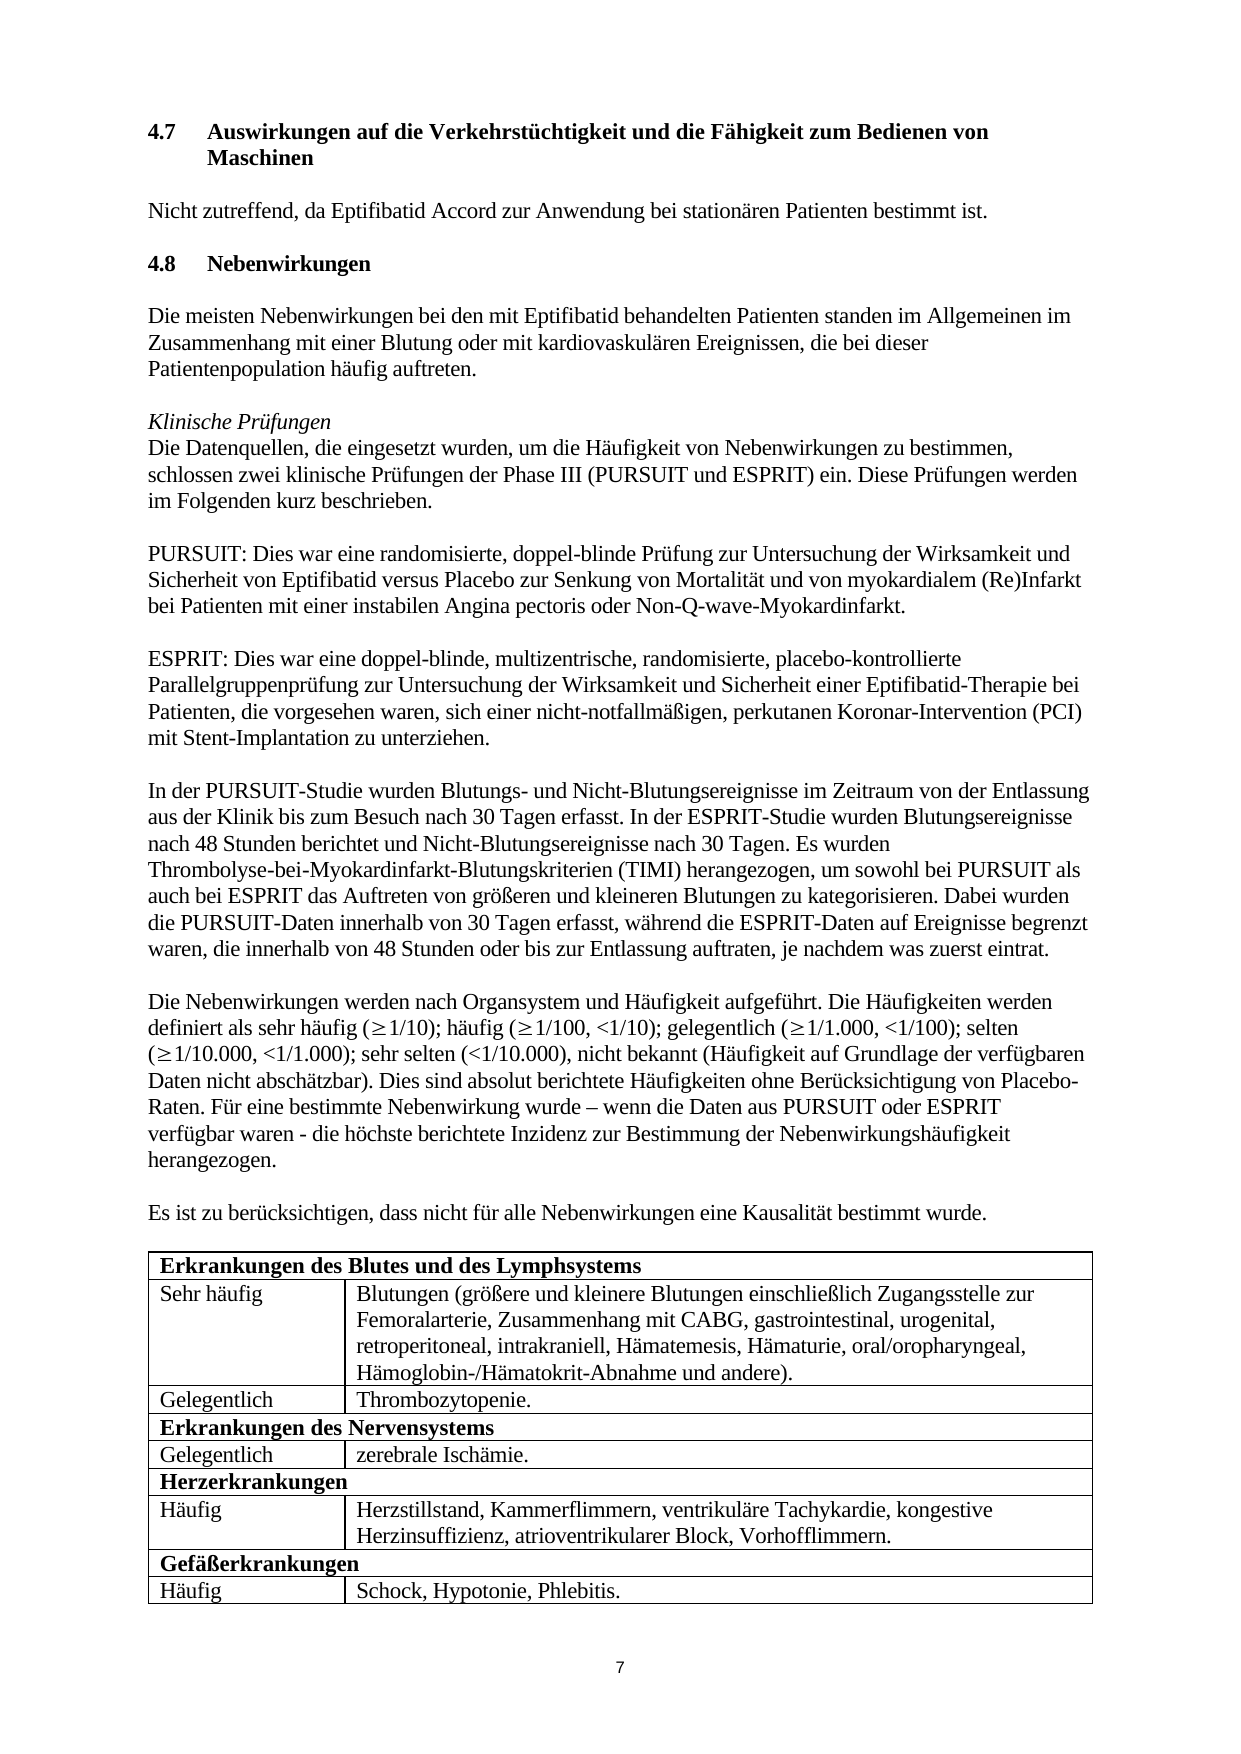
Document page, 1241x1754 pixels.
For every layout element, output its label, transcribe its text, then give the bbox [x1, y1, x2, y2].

list Die Datenquellen, die eingesetzt wurden, um die Häufigkeit von Nebenwirkungen zu bestimmen, schlossen zwei klinische Prüfungen der Phase (PURSUIT und ESPRIT) ein. Diese Prüfungen werden im Folgenden kurz beschrieben. [148, 434, 1092, 513]
list Nicht zutreffend, da Eptifibatid Accord zur Anwendung bei stationären Patienten bestimmt ist. [148, 197, 1092, 223]
list In der PURSUIT-Studie wurden Blutungs- und Nicht-Blutungsereignisse im Zeitraum von der Entlassung aus der Klinik bis zum Besuch nach 30 Tagen erfasst. In der ESPRIT-Studie wurden Blutungsereignisse nach 48 Stunden berichtet und Nicht-Blutungsereignisse nach 30 Tagen. Es wurden Thrombolyse-bei-Myokardinfarkt-Blutungskriterien (TIMI) herangezogen, um sowohl bei PURSUIT als auch bei ESPRIT das Auftreten von größeren und kleineren Blutungen zu kategorisieren. Dabei wurden die PURSUIT-Daten innerhalb von 30 Tagen erfasst, während die ESPRIT-Daten auf Ereignisse begrenzt waren, die innerhalb von 48 Stunden oder bis zur Entlassung auftraten, je nachdem was zuerst eintrat. [148, 777, 1092, 961]
table_cell Schock, Hypotonie, Phlebitis. [346, 1577, 1092, 1603]
table_cell Blutungen (größere und kleinere Blutungen einschließlich Zugangsstelle zur Femoralarterie, Zusammenhang mit CABG, gastrointestinal, urogenital, retroperitoneal, intrakraniell, Hämatemesis, Hämaturie, oral/oropharyngeal, Hämoglobin-/Hämatokrit-Abnahme und andere). [346, 1280, 1092, 1385]
table_cell Häufig [149, 1577, 344, 1603]
table_cell Gelegentlich [149, 1441, 344, 1467]
table_cell Gelegentlich [149, 1386, 344, 1413]
table_cell Thrombozytopenie. [346, 1386, 1092, 1413]
table_cell Sehr häufig [149, 1280, 344, 1385]
table_cell Gefäßerkrankungen [149, 1550, 1092, 1576]
table_header Erkrankungen des Blutes und des Lymphsystems [149, 1253, 1092, 1279]
table_cell Herzstillstand, Kammerflimmern, ventrikuläre Tachykardie, kongestive Herzinsuffizienz, atrioventrikularer Block, Vorhofflimmern. [346, 1496, 1092, 1548]
list ESPRIT: Dies war eine doppel-blinde, multizentrische, randomisierte, placebo-kontrollierte Parallelgruppenprüfung zur Untersuchung der Wirksamkeit und Sicherheit einer Eptifibatid-Therapie bei Patienten, die vorgesehen waren, sich einer nicht-notfallmäßigen, perkutanen Koronar-Intervention (PCI) mit Stent-Implantation zu unterziehen. [148, 645, 1092, 751]
list 4.8 Nebenwirkungen [148, 250, 1092, 276]
list Die Nebenwirkungen werden nach Organsystem und Häufigkeit aufgeführt. Die Häufigkeiten werden definiert als sehr häufig (1/10); häufig (1/100, <1/10); gelegentlich (1/1.000, <1/100); selten (1/10.000, <1/1.000); sehr selten (<1/10.000), nicht bekannt (Häufigkeit auf Grundlage der verfügbaren Daten nicht abschätzbar). Dies sind absolut berichtete Häufigkeiten ohne Berücksichtigung von Placebo-Raten. Für eine bestimmte Nebenwirkung wurde – wenn die Daten aus PURSUIT oder ESPRIT verfügbar waren - die höchste berichtete Inzidenz zur Bestimmung der Nebenwirkungshäufigkeit herangezogen. [148, 988, 1092, 1172]
list Die meisten Nebenwirkungen bei den mit Eptifibatid behandelten Patienten standen im Allgemeinen im Zusammenhang mit einer Blutung oder mit kardiovaskulären Ereignissen, die bei dieser Patientenpopulation häufig auftreten. [148, 303, 1092, 382]
list PURSUIT: Dies war eine randomisierte, doppel-blinde Prüfung zur Untersuchung der Wirksamkeit und Sicherheit von Eptifibatid versus Placebo zur Senkung von Mortalität und von myokardialem (Re)Infarkt bei Patienten mit einer instabilen Angina pectoris oder Non-Q-wave-Myokardinfarkt. [148, 540, 1092, 619]
table_cell zerebrale Ischämie. [346, 1441, 1092, 1467]
table_cell Häufig [149, 1496, 344, 1548]
list Klinische Prüfungen [148, 408, 1092, 434]
table_cell Herzerkrankungen [149, 1469, 1092, 1495]
list 4.7 Auswirkungen auf die Verkehrstüchtigkeit und die Fähigkeit zum Bedienen von Maschinen [148, 118, 1092, 171]
list Es ist zu berücksichtigen, dass nicht für alle Nebenwirkungen eine Kausalität bestimmt wurde. [148, 1199, 1092, 1225]
table_cell Erkrankungen des Nervensystems [149, 1414, 1092, 1440]
